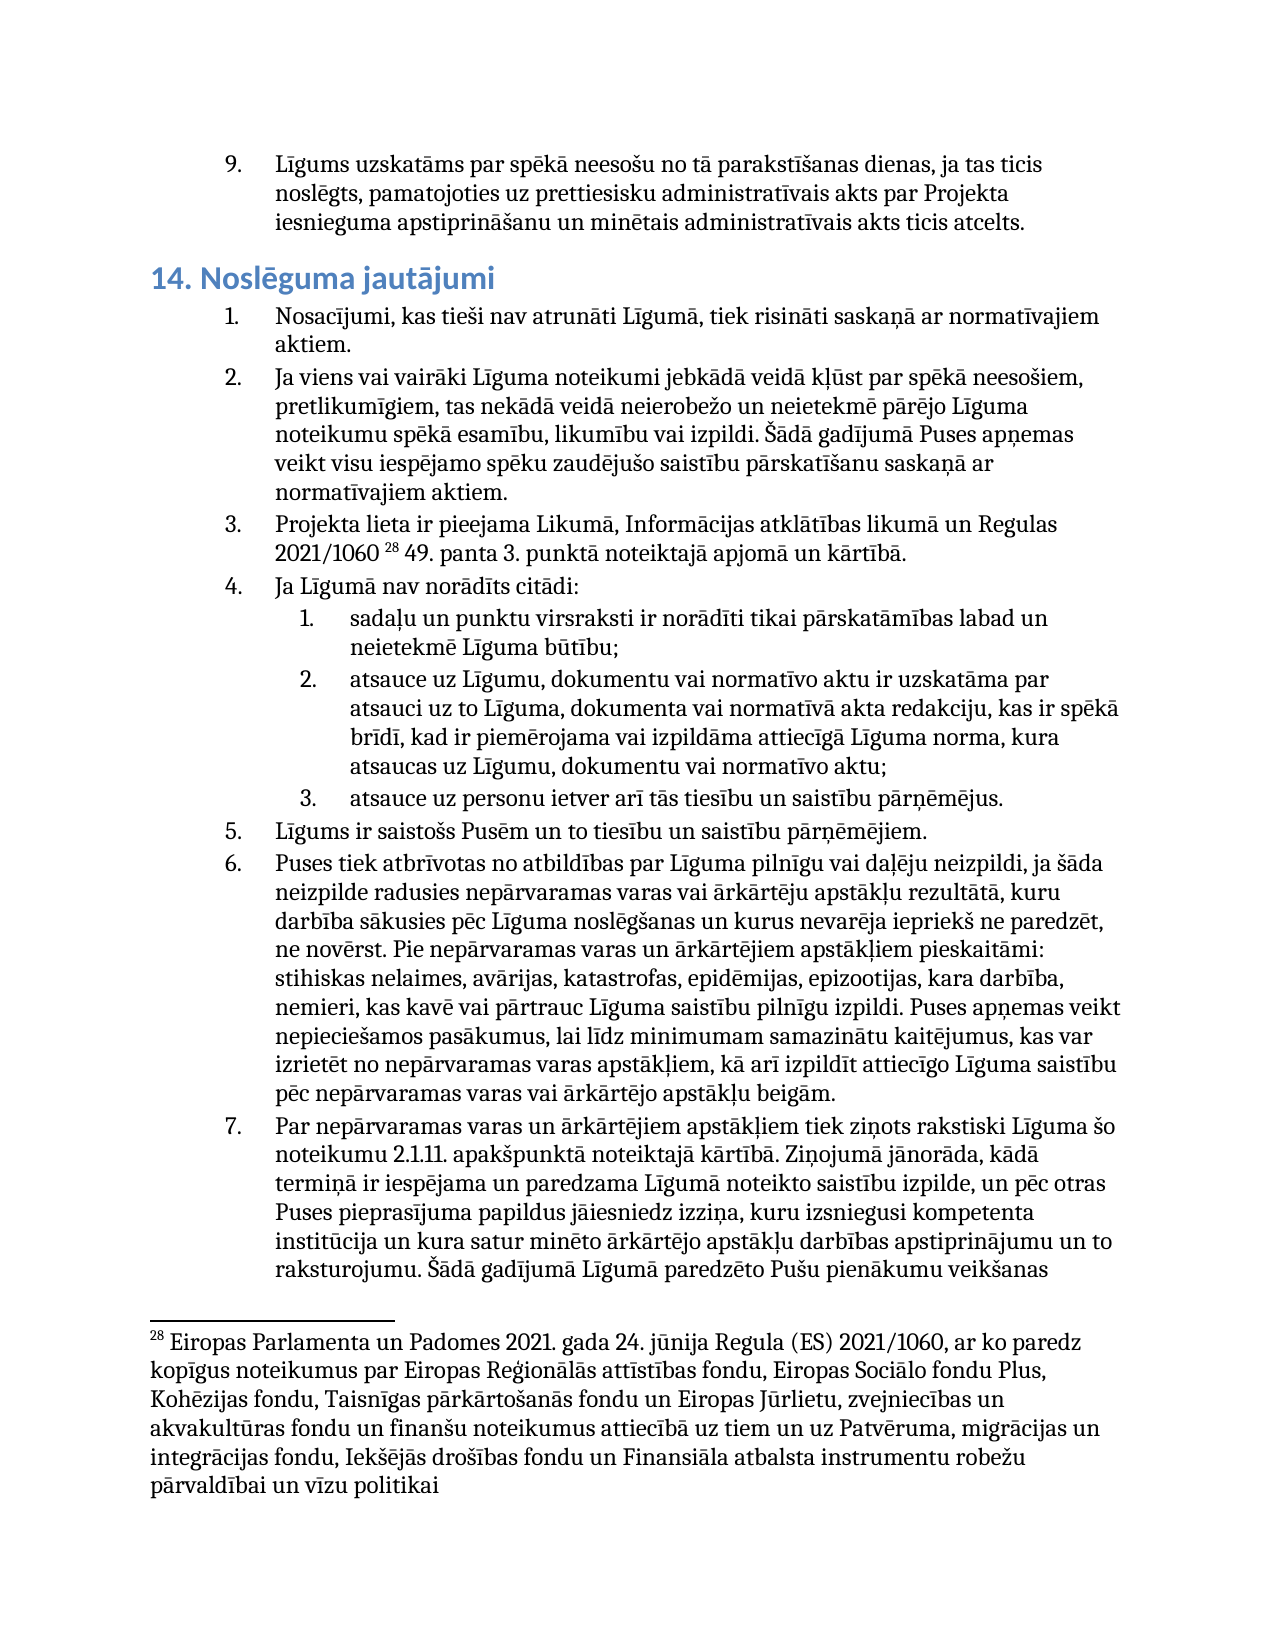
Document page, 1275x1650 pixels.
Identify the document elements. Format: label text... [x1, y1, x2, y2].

list Ja Līgumā nav norādīts citādi: [225, 572, 1125, 600]
list Līgums uzskatāms par spēkā neesošu no tā parakstīšanas dienas, ja tas ticis noslēgts, pamatojoties uz prettiesisku administratīvais akts par Projekta iesnieguma apstiprināšanu un minētais administratīvais akts ticis atcelts. [225, 150, 1125, 236]
list Ja viens vai vairāki Līguma noteikumi jebkādā veidā kļūst par spēkā neesošiem, pretlikumīgiem, tas nekādā veidā neierobežo un neietekmē pārējo Līguma noteikumu spēkā esamību, likumību vai izpildi. Šādā gadījumā Puses apņemas veikt visu iespējamo spēku zaudējušo saistību pārskatīšanu saskaņā ar normatīvajiem aktiem. [225, 363, 1125, 507]
list Nosacījumi, kas tieši nav atrunāti Līgumā, tiek risināti saskaņā ar normatīvajiem aktiem. [225, 302, 1125, 359]
list Projekta lieta ir pieejama Likumā, Informācijas atklātības likumā un Regulas 2021/1060 49. panta 3. punktā noteiktajā apjomā un kārtībā. [225, 510, 1125, 568]
list atsauce uz Līgumu, dokumentu vai normatīvo aktu ir uzskatāma par atsauci uz to Līguma, dokumenta vai normatīvā akta redakciju, kas ir spēkā brīdī, kad ir piemērojama vai izpildāma attiecīgā Līguma norma, kura atsaucas uz Līgumu, dokumentu vai normatīvo aktu; [300, 665, 1125, 780]
subtitle Noslēguma jautājumi [150, 257, 1125, 298]
list atsauce uz personu ietver arī tās tiesību un saistību pārņēmējus. [300, 784, 1125, 813]
list sadaļu un punktu virsraksti ir norādīti tikai pārskatāmības labad un neietekmē Līguma būtību; [300, 604, 1125, 662]
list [225, 1112, 1125, 1284]
list Līgums ir saistošs Pusēm un to tiesību un saistību pārņēmējiem. [225, 817, 1125, 845]
list Puses tiek atbrīvotas no atbildības par Līguma pilnīgu vai daļēju neizpildi, ja šāda neizpilde radusies nepārvaramas varas vai ārkārtēju apstākļu rezultātā, kuru darbība sākusies pēc Līguma noslēgšanas un kurus nevarēja iepriekš ne paredzēt, ne novērst. Pie nepārvaramas varas un ārkārtējiem apstākļiem pieskaitāmi: stihiskas nelaimes, avārijas, katastrofas, epidēmijas, epizootijas, kara darbība, nemieri, kas kavē vai pārtrauc Līguma saistību pilnīgu izpildi. Puses apņemas veikt nepieciešamos pasākumus, lai līdz minimumam samazinātu kaitējumus, kas var izrietēt no nepārvaramas varas apstākļiem, kā arī izpildīt attiecīgo Līguma saistību pēc nepārvaramas varas vai ārkārtējo apstākļu beigām. [225, 849, 1125, 1108]
